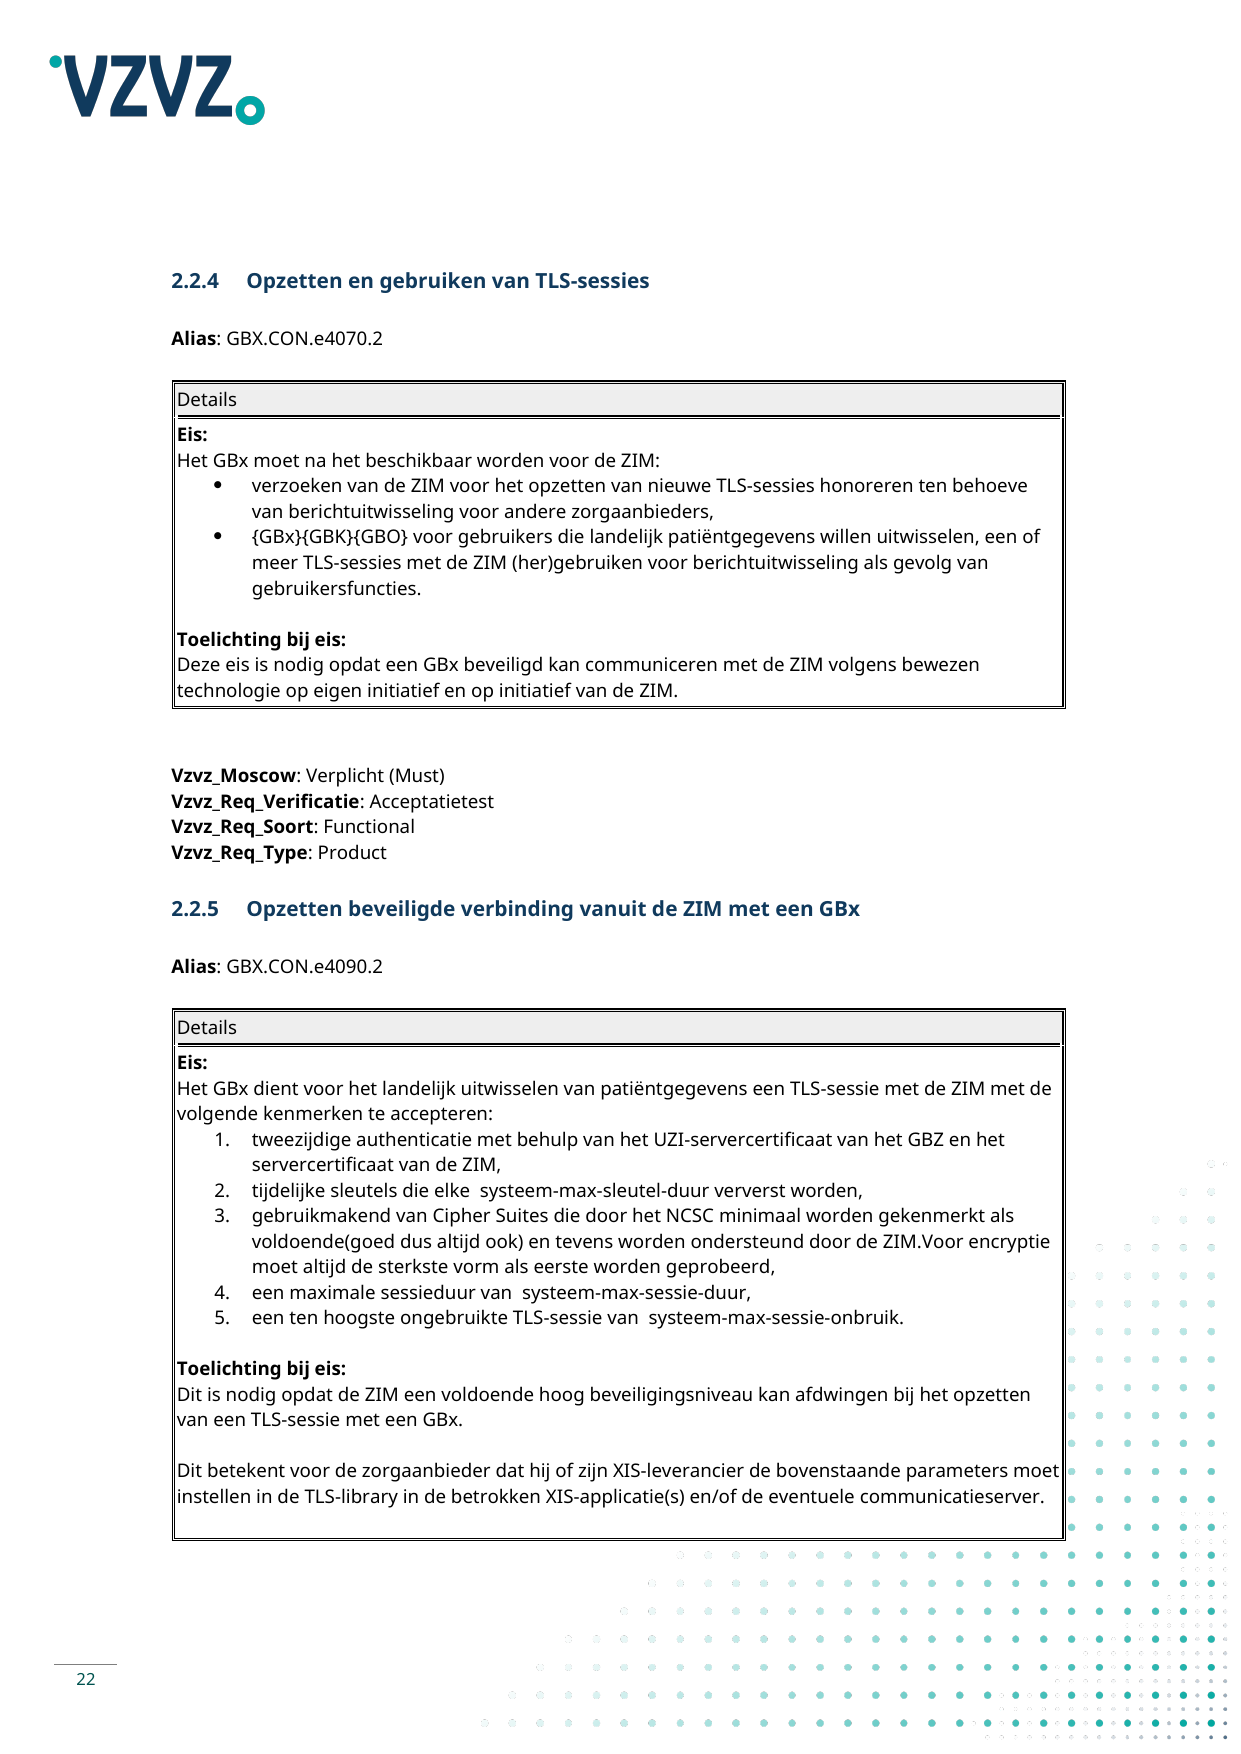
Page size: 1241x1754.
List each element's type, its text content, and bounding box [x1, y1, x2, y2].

picture [421, 1129, 1065, 1540]
table_header Details [175, 1012, 1062, 1043]
text Vzvz_Req_Type: Product [171, 839, 1063, 864]
picture [421, 1129, 1238, 1743]
text Alias: GBX.CON.e4090.2 [171, 953, 1063, 979]
table_header Details [175, 384, 1062, 415]
picture [25, 31, 283, 144]
text Vzvz_Req_Soort: Functional [171, 813, 1063, 839]
table_cell Eis: Het GBx moet na het beschikbaar worden voor de ZIM: verzoeken van de ZIM voor het opzetten van nieuwe TLS-sessies honoreren ten behoeve van berichtuitwisseling voor andere zorgaanbieders, {GBx}{GBK}{GBO} voor gebruikers die landelijk patiëntgegevens willen uitwisselen, een of meer TLS-sessies met de ZIM (her)gebruiken voor berichtuitwisseling als gevolg van gebruikersfuncties. Toelichting bij eis: Deze eis is nodig opdat een GBx beveiligd kan communiceren met de ZIM volgens bewezen technologie op eigen initiatief en op initiatief van de ZIM. [175, 415, 1063, 706]
text Vzvz_Req_Verificatie: Acceptatietest [171, 788, 1063, 813]
subtitle Opzetten beveiligde verbinding vanuit de ZIM met een GBx [171, 894, 1063, 922]
text Alias: GBX.CON.e4070.2 [171, 326, 1063, 351]
text Vzvz_Moscow: Verplicht (Must) [171, 762, 1063, 788]
table_cell Eis: Het GBx dient voor het landelijk uitwisselen van patiëntgegevens een TLS-sessie met de ZIM met de volgende kenmerken te accepteren: tweezijdige authenticatie met behulp van het UZI-servercertificaat van het GBZ en het servercertificaat van de ZIM, tijdelijke sleutels die elke systeem-max-sleutel-duur ververst worden, gebruikmakend van Cipher Suites die door het NCSC minimaal worden gekenmerkt als voldoende(goed dus altijd ook) en tevens worden ondersteund door de ZIM.Voor encryptie moet altijd de sterkste vorm als eerste worden geprobeerd, een maximale sessieduur van systeem-max-sessie-duur, een ten hoogste ongebruikte TLS-sessie van systeem-max-sessie-onbruik. Toelichting bij eis: Dit is nodig opdat de ZIM een voldoende hoog beveiligingsniveau kan afdwingen bij het opzetten van een TLS-sessie met een GBx. Dit betekent voor de zorgaanbieder dat hij of zijn XIS-leverancier de bovenstaande parameters moet instellen in de TLS-library in de betrokken XIS-applicatie(s) en/of de eventuele communicatieserver. [175, 1043, 1063, 1537]
subtitle Opzetten en gebruiken van TLS-sessies [171, 266, 1063, 294]
